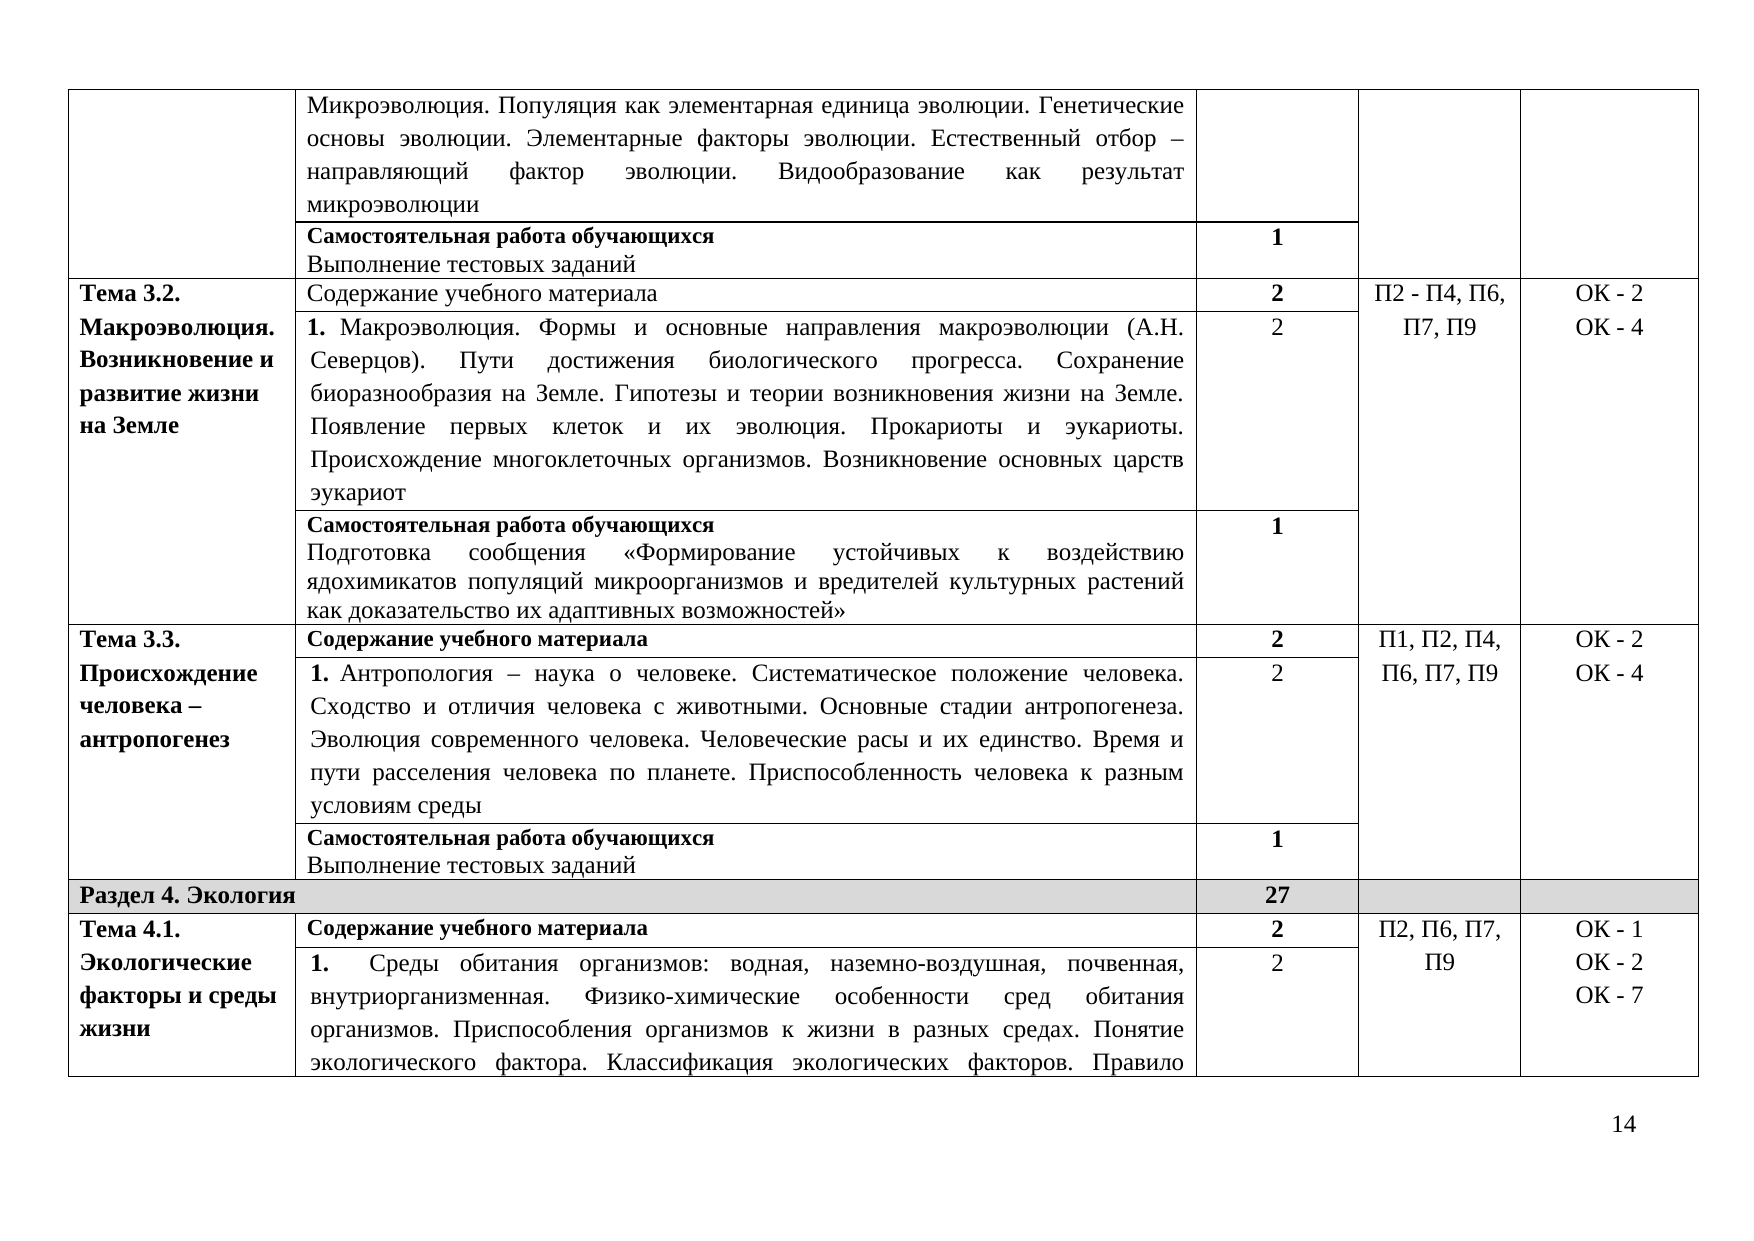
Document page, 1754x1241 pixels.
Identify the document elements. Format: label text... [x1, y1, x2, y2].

table_cell 2 [1197, 90, 1358, 221]
table_cell Антропология – наука о человеке. Систематическое положение человека. Сходство и отличия человека с животными. Основные стадии антропогенеза. Эволюция современного человека. Человеческие расы и их единство. Время и пути расселения человека по планете. Приспособленность человека к разным условиям среды [296, 658, 1196, 823]
table_cell ОК - 1 ОК - 2 ОК - 7 [1521, 914, 1698, 1076]
table_cell Содержание учебного материала [296, 625, 1196, 657]
table_cell П1, П2, П4, П6, П7, П9 [1359, 625, 1520, 879]
table_cell 1 [1197, 223, 1358, 277]
table_cell 1 [1197, 511, 1358, 623]
table_cell Тема 4.1. Экологические факторы и среды жизни [69, 914, 295, 1076]
table_cell 2 [1197, 948, 1358, 1076]
table_cell П2 - П4, П6, П7, П9 [1359, 279, 1520, 623]
table_cell 27 [1197, 880, 1358, 913]
table_cell [1359, 880, 1520, 913]
table_cell 2 [1197, 914, 1358, 947]
table_cell ОК - 2 ОК - 4 [1521, 279, 1698, 623]
table_cell Содержание учебного материала [296, 914, 1196, 947]
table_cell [296, 948, 1196, 1076]
table_cell П2, П6, П7, П9 [1359, 914, 1520, 1076]
table_cell ОК - 2 ОК - 4 [1521, 625, 1698, 879]
table_cell 1 [1197, 824, 1358, 879]
table_cell Самостоятельная работа обучающихся Подготовка сообщения «Формирование устойчивых к воздействию ядохимикатов популяций микроорганизмов и вредителей культурных растений как доказательство их адаптивных возможностей» [296, 511, 1196, 623]
table_cell 2 [1197, 658, 1358, 823]
table_cell 2 [1197, 625, 1358, 657]
table_cell 2 [1197, 312, 1358, 510]
table_cell Макроэволюция. Формы и основные направления макроэволюции (А.Н. Северцов). Пути достижения биологического прогресса. Сохранение биоразнообразия на Земле. Гипотезы и теории возникновения жизни на Земле. Появление первых клеток и их эволюция. Прокариоты и эукариоты. Происхождение многоклеточных организмов. Возникновение основных царств эукариот [296, 312, 1196, 510]
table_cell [296, 90, 1196, 221]
table_cell Самостоятельная работа обучающихся Выполнение тестовых заданий [296, 824, 1196, 879]
table_cell [1521, 880, 1698, 913]
table_cell Самостоятельная работа обучающихся Выполнение тестовых заданий [296, 223, 1196, 277]
table_cell Тема 3.3. Происхождение человека – антропогенез [69, 625, 295, 879]
table_cell Тема 3.2. Макроэволюция. Возникновение и развитие жизни на Земле [69, 279, 295, 623]
table_cell Раздел 4. Экология [69, 880, 1196, 913]
table_cell Содержание учебного материала [296, 279, 1196, 311]
table_cell 2 [1197, 279, 1358, 311]
